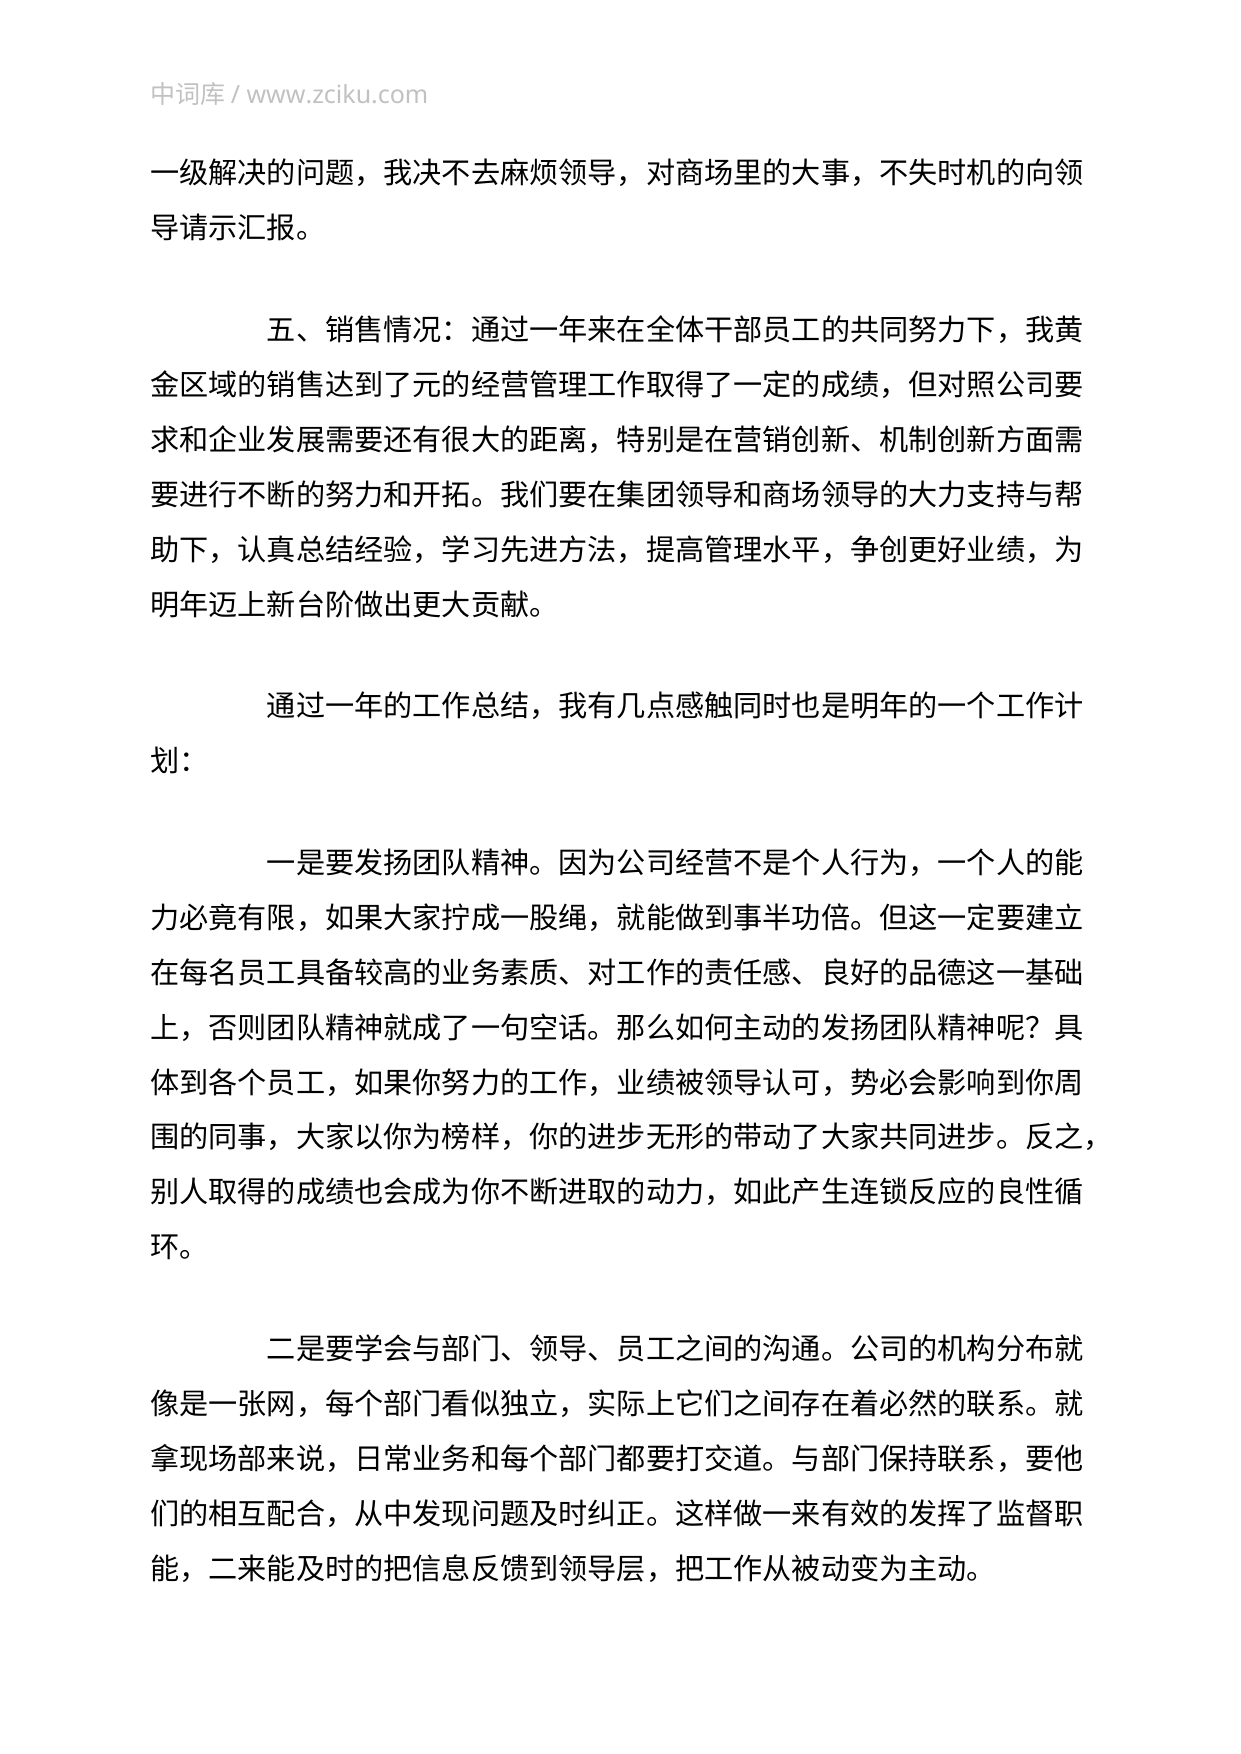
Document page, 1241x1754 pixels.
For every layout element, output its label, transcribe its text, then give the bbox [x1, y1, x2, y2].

text 二是要学会与部门、领导、员工之间的沟通。公司的机构分布就像是一张网，每个部门看似独立，实际上它们之间存在着必然的联系。就拿现场部来说，日常业务和每个部门都要打交道。与部门保持联系，要他们的相互配合，从中发现问题及时纠正。这样做一来有效的发挥了监督职能，二来能及时的把信息反馈到领导层，把工作从被动变为主动。 [150, 1326, 1090, 1587]
text 一是要发扬团队精神。因为公司经营不是个人行为，一个人的能力必竟有限，如果大家拧成一股绳，就能做到事半功倍。但这一定要建立在每名员工具备较高的业务素质、对工作的责任感、良好的品德这一基础上，否则团队精神就成了一句空话。那么如何主动的发扬团队精神呢？具体到各个员工，如果你努力的工作，业绩被领导认可，势必会影响到你周围的同事，大家以你为榜样，你的进步无形的带动了大家共同进步。反之，别人取得的成绩也会成为你不断进取的动力，如此产生连锁反应的良性循环。 [150, 839, 1090, 1266]
text 通过一年的工作总结，我有几点感触同时也是明年的一个工作计划： [150, 683, 1090, 780]
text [150, 150, 1090, 247]
text 五、销售情况：通过一年来在全体干部员工的共同努力下，我黄金区域的销售达到了元的经营管理工作取得了一定的成绩，但对照公司要求和企业发展需要还有很大的距离，特别是在营销创新、机制创新方面需要进行不断的努力和开拓。我们要在集团领导和商场领导的大力支持与帮助下，认真总结经验，学习先进方法，提高管理水平，争创更好业绩，为明年迈上新台阶做出更大贡献。 [150, 307, 1090, 623]
